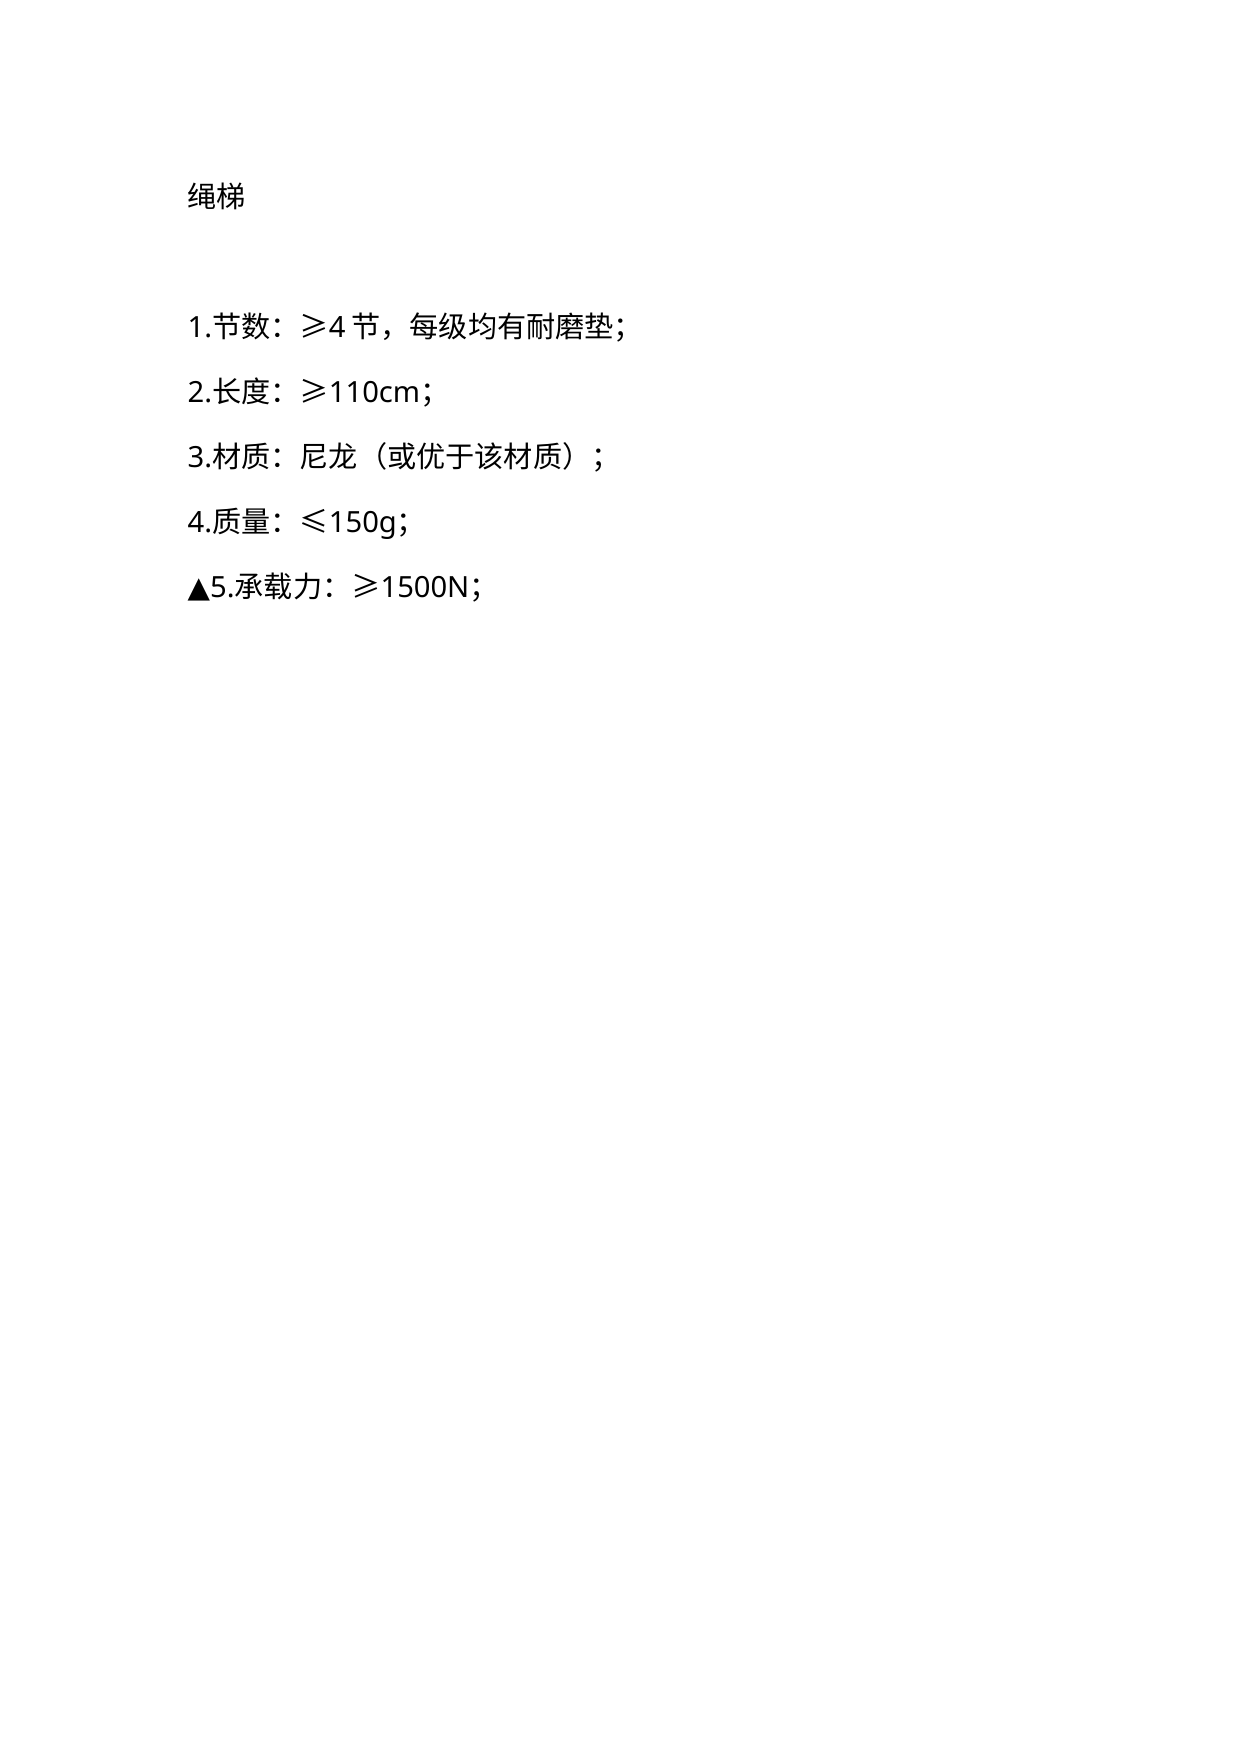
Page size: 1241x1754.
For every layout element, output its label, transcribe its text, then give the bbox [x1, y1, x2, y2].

list 绳梯 [187, 162, 1053, 227]
list 1.节数：≥4节，每级均有耐磨垫； 2.长度：≥110cm； 3.材质：尼龙（或优于该材质）； [187, 292, 1053, 487]
list 4.质量：≤150g； ▲5.承载力：≥1500N； [187, 487, 1053, 649]
